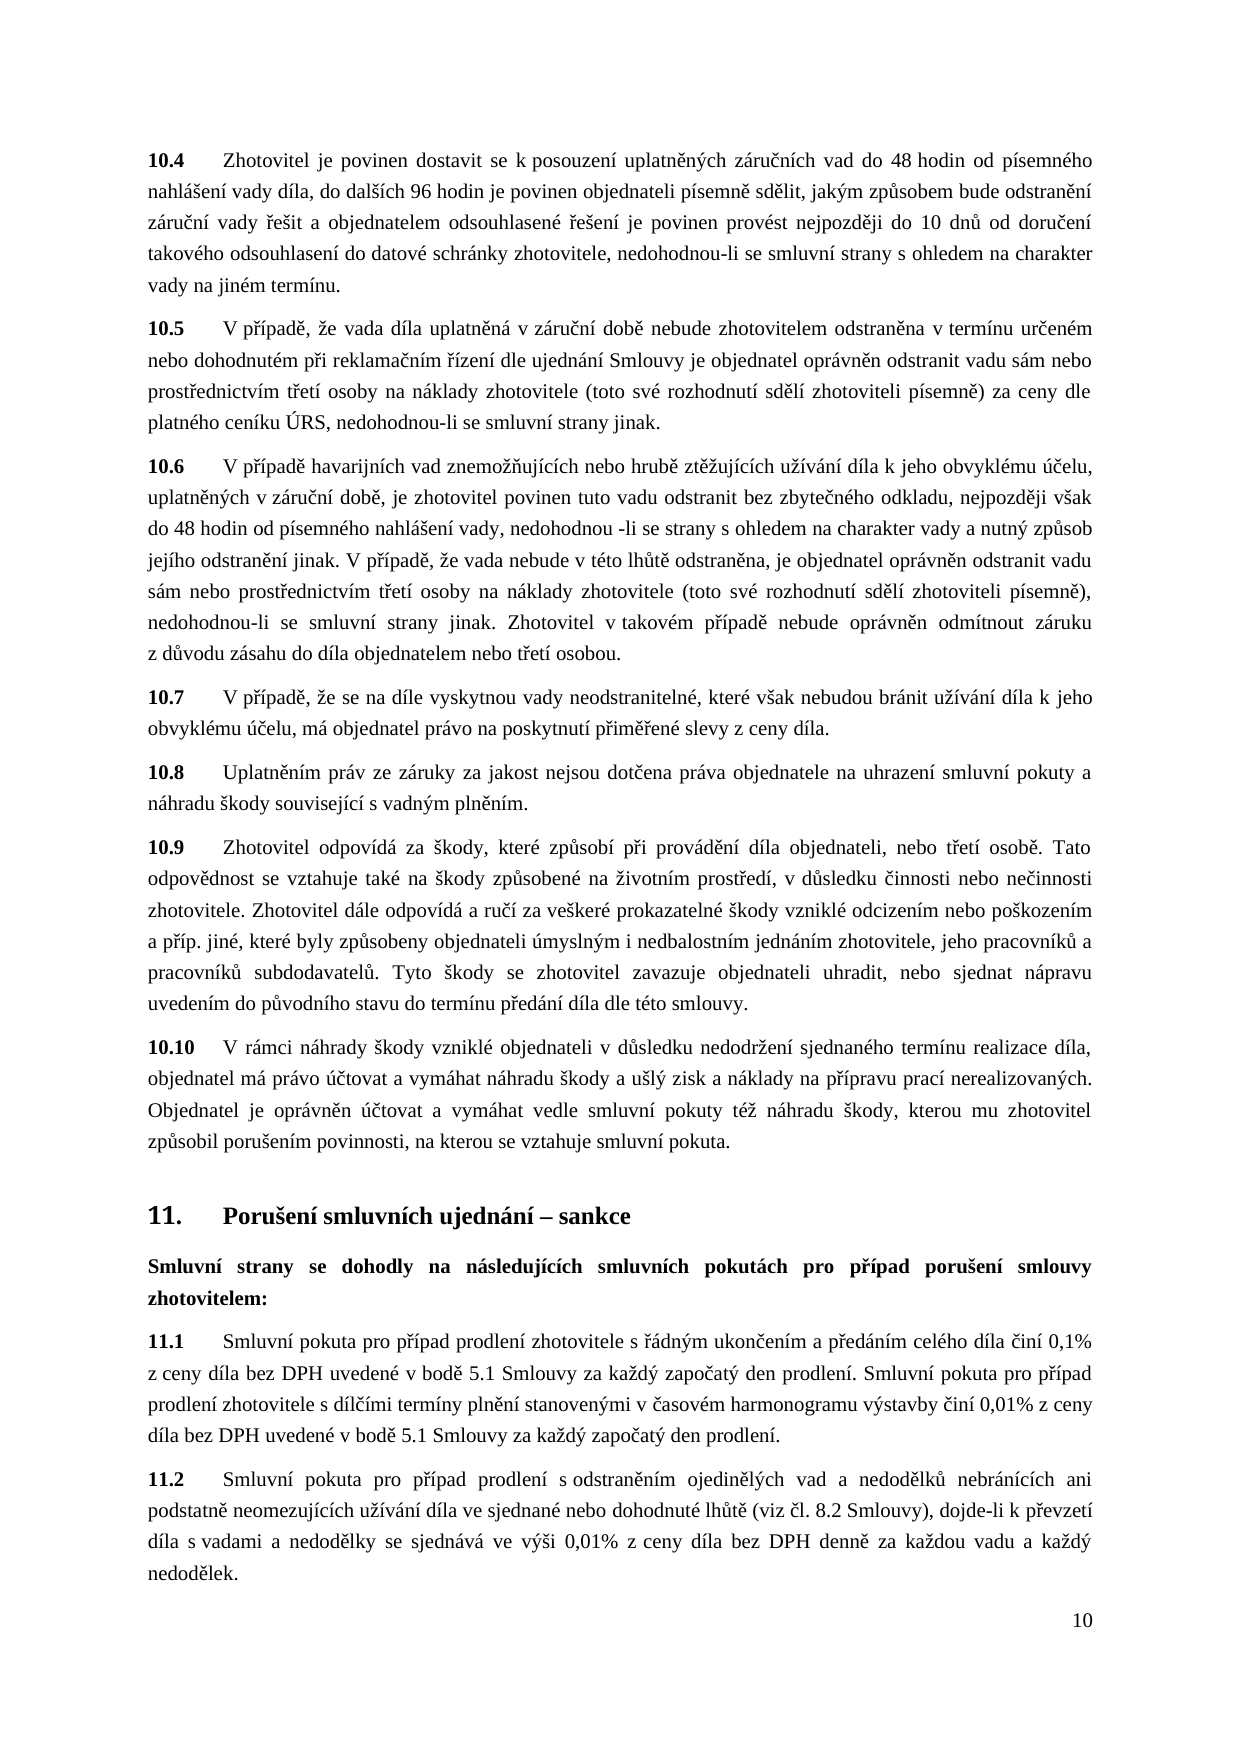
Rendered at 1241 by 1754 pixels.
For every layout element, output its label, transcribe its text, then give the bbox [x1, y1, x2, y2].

text 10.6 V případě havarijních vad znemožňujících nebo hrubě ztěžujících užívání díla k jeho obvyklému účelu, uplatněných v záruční době, je zhotovitel povinen tuto vadu odstranit bez zbytečného odkladu, nejpozději však do 48 hodin od písemného nahlášení vady, nedohodnou -li se strany s ohledem na charakter vady a nutný způsob jejího odstranění jinak. V případě, že vada nebude v této lhůtě odstraněna, je objednatel oprávněn odstranit vadu sám nebo prostřednictvím třetí osoby na náklady zhotovitele (toto své rozhodnutí sdělí zhotoviteli písemně), nedohodnou-li se smluvní strany jinak. Zhotovitel v takovém případě nebude oprávněn odmítnout záruku z důvodu zásahu do díla objednatelem nebo třetí osobou. [148, 454, 1093, 665]
text 10.10 V rámci náhrady škody vzniklé objednateli v důsledku nedodržení sjednaného termínu realizace díla, objednatel má právo účtovat a vymáhat náhradu škody a ušlý zisk a náklady na přípravu prací nerealizovaných. Objednatel je oprávněn účtovat a vymáhat vedle smluvní pokuty též náhradu škody, kterou mu zhotovitel způsobil porušením povinnosti, na kterou se vztahuje smluvní pokuta. [148, 1035, 1093, 1153]
text 10.8 Uplatněním práv ze záruky za jakost nejsou dotčena práva objednatele na uhrazení smluvní pokuty a náhradu škody související s vadným plněním. [148, 760, 1093, 815]
text 11.1 Smluvní pokuta pro případ prodlení zhotovitele s řádným ukončením a předáním celého díla činí 0,1% z ceny díla bez DPH uvedené v bodě 5.1 Smlouvy za každý započatý den prodlení. Smluvní pokuta pro případ prodlení zhotovitele s dílčími termíny plnění stanovenými v časovém harmonogramu výstavby činí 0,01% z ceny díla bez DPH uvedené v bodě 5.1 Smlouvy za každý započatý den prodlení. [148, 1329, 1093, 1447]
text 10.4 Zhotovitel je povinen dostavit se k posouzení uplatněných záručních vad do 48 hodin od písemného nahlášení vady díla, do dalších 96 hodin je povinen objednateli písemně sdělit, jakým způsobem bude odstranění záruční vady řešit a objednatelem odsouhlasené řešení je povinen provést nejpozději do 10 dnů od doručení takového odsouhlasení do datové schránky zhotovitele, nedohodnou-li se smluvní strany s ohledem na charakter vady na jiném termínu. [148, 148, 1093, 297]
text 10.9 Zhotovitel odpovídá za škody, které způsobí při provádění díla objednateli, nebo třetí osobě. Tato odpovědnost se vztahuje také na škody způsobené na životním prostředí, v důsledku činnosti nebo nečinnosti zhotovitele. Zhotovitel dále odpovídá a ručí za veškeré prokazatelné škody vzniklé odcizením nebo poškozením a příp. jiné, které byly způsobeny objednateli úmyslným i nedbalostním jednáním zhotovitele, jeho pracovníků a pracovníků subdodavatelů. Tyto škody se zhotovitel zavazuje objednateli uhradit, nebo sjednat nápravu uvedením do původního stavu do termínu předání díla dle této smlouvy. [148, 835, 1093, 1015]
text 10.7 V případě, že se na díle vyskytnou vady neodstranitelné, které však nebudou bránit užívání díla k jeho obvyklému účelu, má objednatel právo na poskytnutí přiměřené slevy z ceny díla. [148, 685, 1093, 740]
text 10.5 V případě, že vada díla uplatněná v záruční době nebude zhotovitelem odstraněna v termínu určeném nebo dohodnutém při reklamačním řízení dle ujednání Smlouvy je objednatel oprávněn odstranit vadu sám nebo prostřednictvím třetí osoby na náklady zhotovitele (toto své rozhodnutí sdělí zhotoviteli písemně) za ceny dle platného ceníku ÚRS, nedohodnou-li se smluvní strany jinak. [148, 316, 1093, 434]
text 11.2 Smluvní pokuta pro případ prodlení s odstraněním ojedinělých vad a nedodělků nebránících ani podstatně neomezujících užívání díla ve sjednané nebo dohodnuté lhůtě (viz čl. 8.2 Smlouvy), dojde-li k převzetí díla s vadami a nedodělky se sjednává ve výši 0,01% z ceny díla bez DPH denně za každou vadu a každý nedodělek. [148, 1467, 1093, 1585]
text Smluvní strany se dohodly na následujících smluvních pokutách pro případ porušení smlouvy zhotovitelem: [148, 1254, 1093, 1310]
text 11. Porušení smluvních ujednání – sankce [148, 1198, 1093, 1232]
